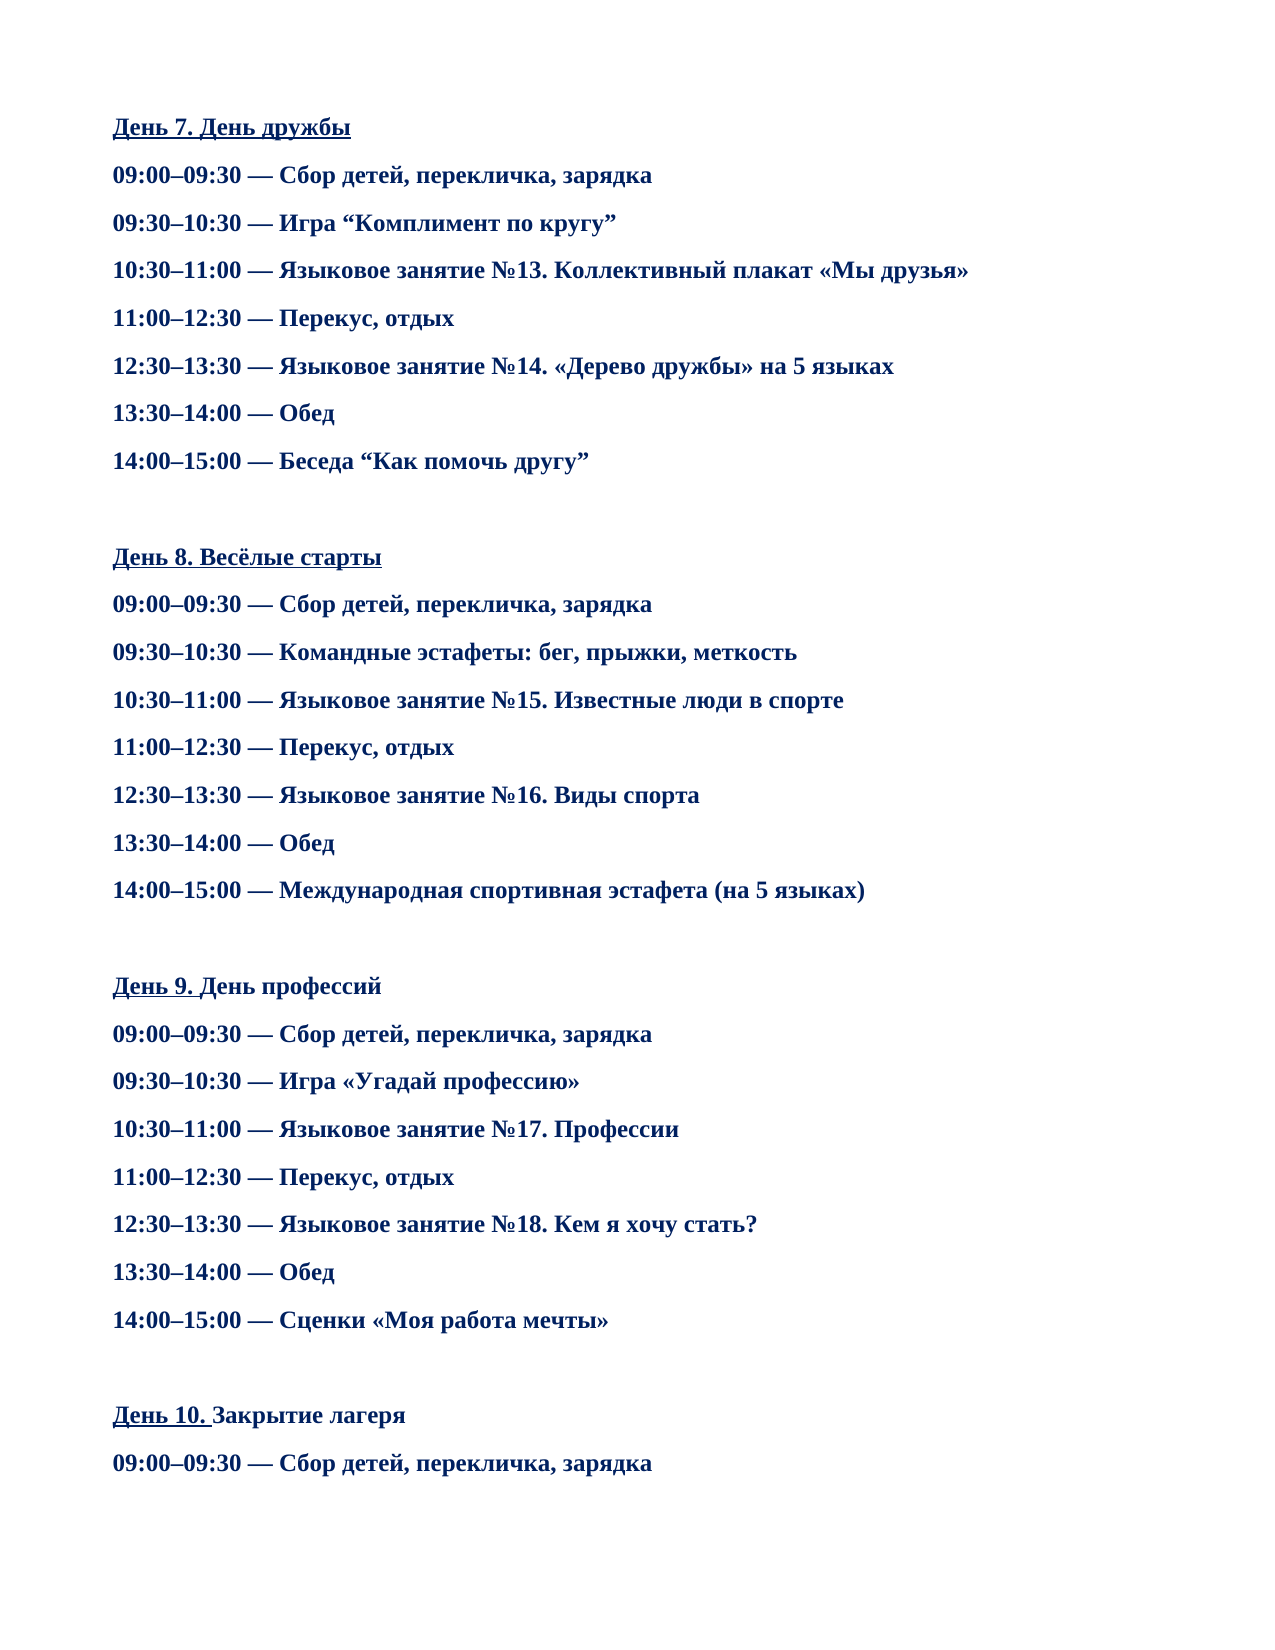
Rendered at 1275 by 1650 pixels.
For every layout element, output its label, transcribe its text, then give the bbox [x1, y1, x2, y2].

text День 10. Закрытие лагеря [112, 1400, 1163, 1429]
text 09:30–10:30 — Игра «Угадай профессию» [112, 1066, 1163, 1095]
text 11:00–12:30 — Перекус, отдых [112, 1162, 1163, 1191]
text 11:00–12:30 — Перекус, отдых [112, 303, 1163, 332]
text 13:30–14:00 — Обед [112, 1257, 1163, 1286]
text День 7. День дружбы [112, 112, 1163, 141]
text 10:30–11:00 — Языковое занятие №17. Профессии [112, 1114, 1163, 1143]
text 09:00–09:30 — Сбор детей, перекличка, зарядка [112, 160, 1163, 189]
text День 9. День профессий [112, 971, 1163, 1000]
text 12:30–13:30 — Языковое занятие №16. Виды спорта [112, 780, 1163, 809]
text 09:00–09:30 — Сбор детей, перекличка, зарядка [112, 589, 1163, 618]
text 12:30–13:30 — Языковое занятие №18. Кем я хочу стать? [112, 1209, 1163, 1238]
text 14:00–15:00 — Международная спортивная эстафета (на 5 языках) [112, 876, 1163, 904]
text 13:30–14:00 — Обед [112, 828, 1163, 857]
text 14:00–15:00 — Сценки «Моя работа мечты» [112, 1305, 1163, 1334]
text 11:00–12:30 — Перекус, отдых [112, 732, 1163, 761]
text 13:30–14:00 — Обед [112, 398, 1163, 427]
text 14:00–15:00 — Беседа “Как помочь другу” [112, 446, 1163, 475]
text 09:30–10:30 — Командные эстафеты: бег, прыжки, меткость [112, 637, 1163, 666]
text 09:00–09:30 — Сбор детей, перекличка, зарядка [112, 1019, 1163, 1047]
text День 8. Весёлые старты [112, 542, 1163, 570]
text 09:30–10:30 — Игра “Комплимент по кругу” [112, 208, 1163, 236]
text 10:30–11:00 — Языковое занятие №15. Известные люди в спорте [112, 685, 1163, 713]
text 09:00–09:30 — Сбор детей, перекличка, зарядка [112, 1448, 1163, 1477]
text 12:30–13:30 — Языковое занятие №14. «Дерево дружбы» на 5 языках [112, 351, 1163, 379]
text 10:30–11:00 — Языковое занятие №13. Коллективный плакат «Мы друзья» [112, 255, 1163, 284]
